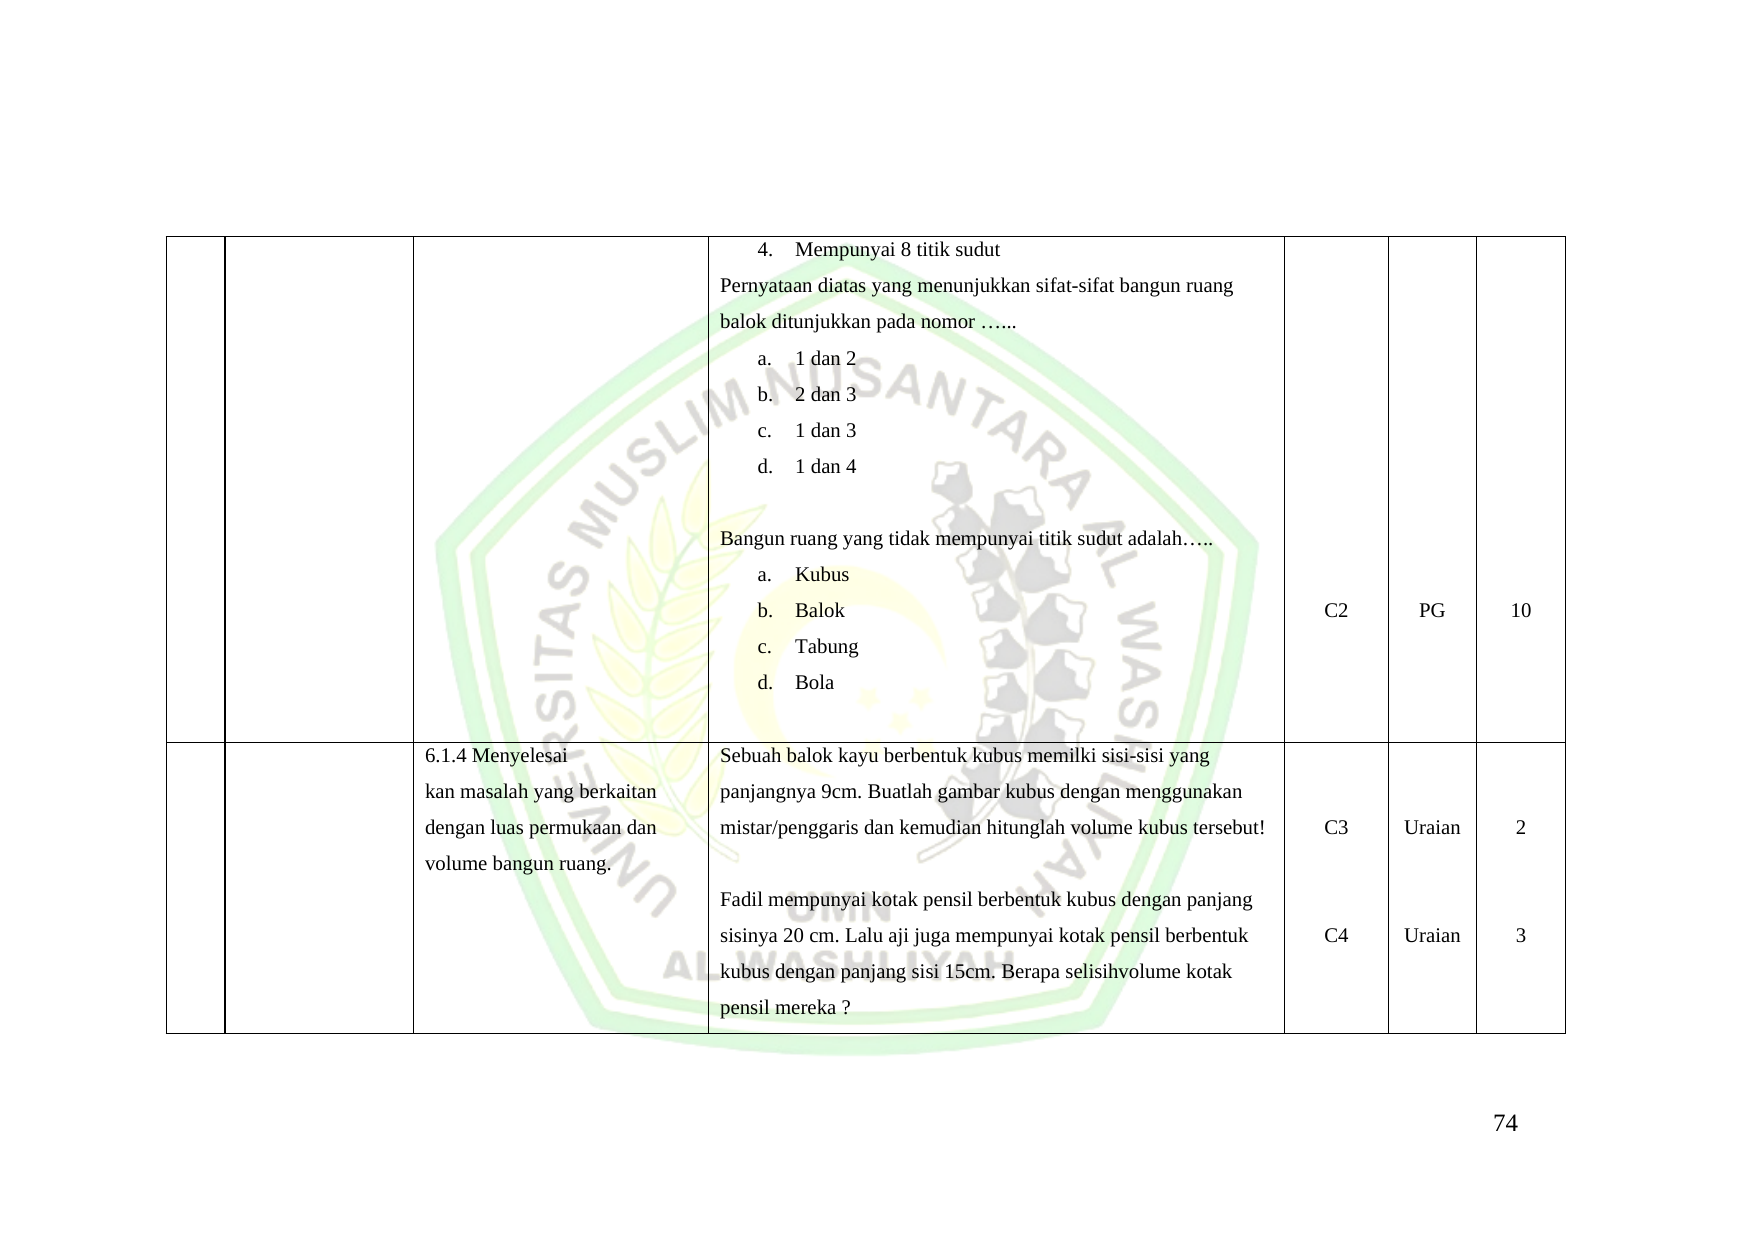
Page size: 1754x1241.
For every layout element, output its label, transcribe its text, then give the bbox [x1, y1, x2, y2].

table_cell C3 C4 C4 C5 [1285, 743, 1388, 1032]
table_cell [414, 237, 708, 742]
table_cell [226, 237, 413, 742]
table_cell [1389, 743, 1476, 1032]
table_cell 5 6 7 8 9 10 [1477, 237, 1565, 742]
table_cell 2 3 4 5 [1477, 743, 1565, 1032]
table_cell PG PG PG PG PG PG [1389, 237, 1476, 742]
table_cell [226, 743, 413, 1032]
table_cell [709, 237, 1284, 742]
table_cell [167, 237, 224, 742]
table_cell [709, 743, 1284, 1032]
table_cell C2 C2 C4 C2 C4 C2 [1285, 237, 1388, 742]
table_cell [167, 743, 224, 1032]
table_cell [414, 743, 708, 1032]
